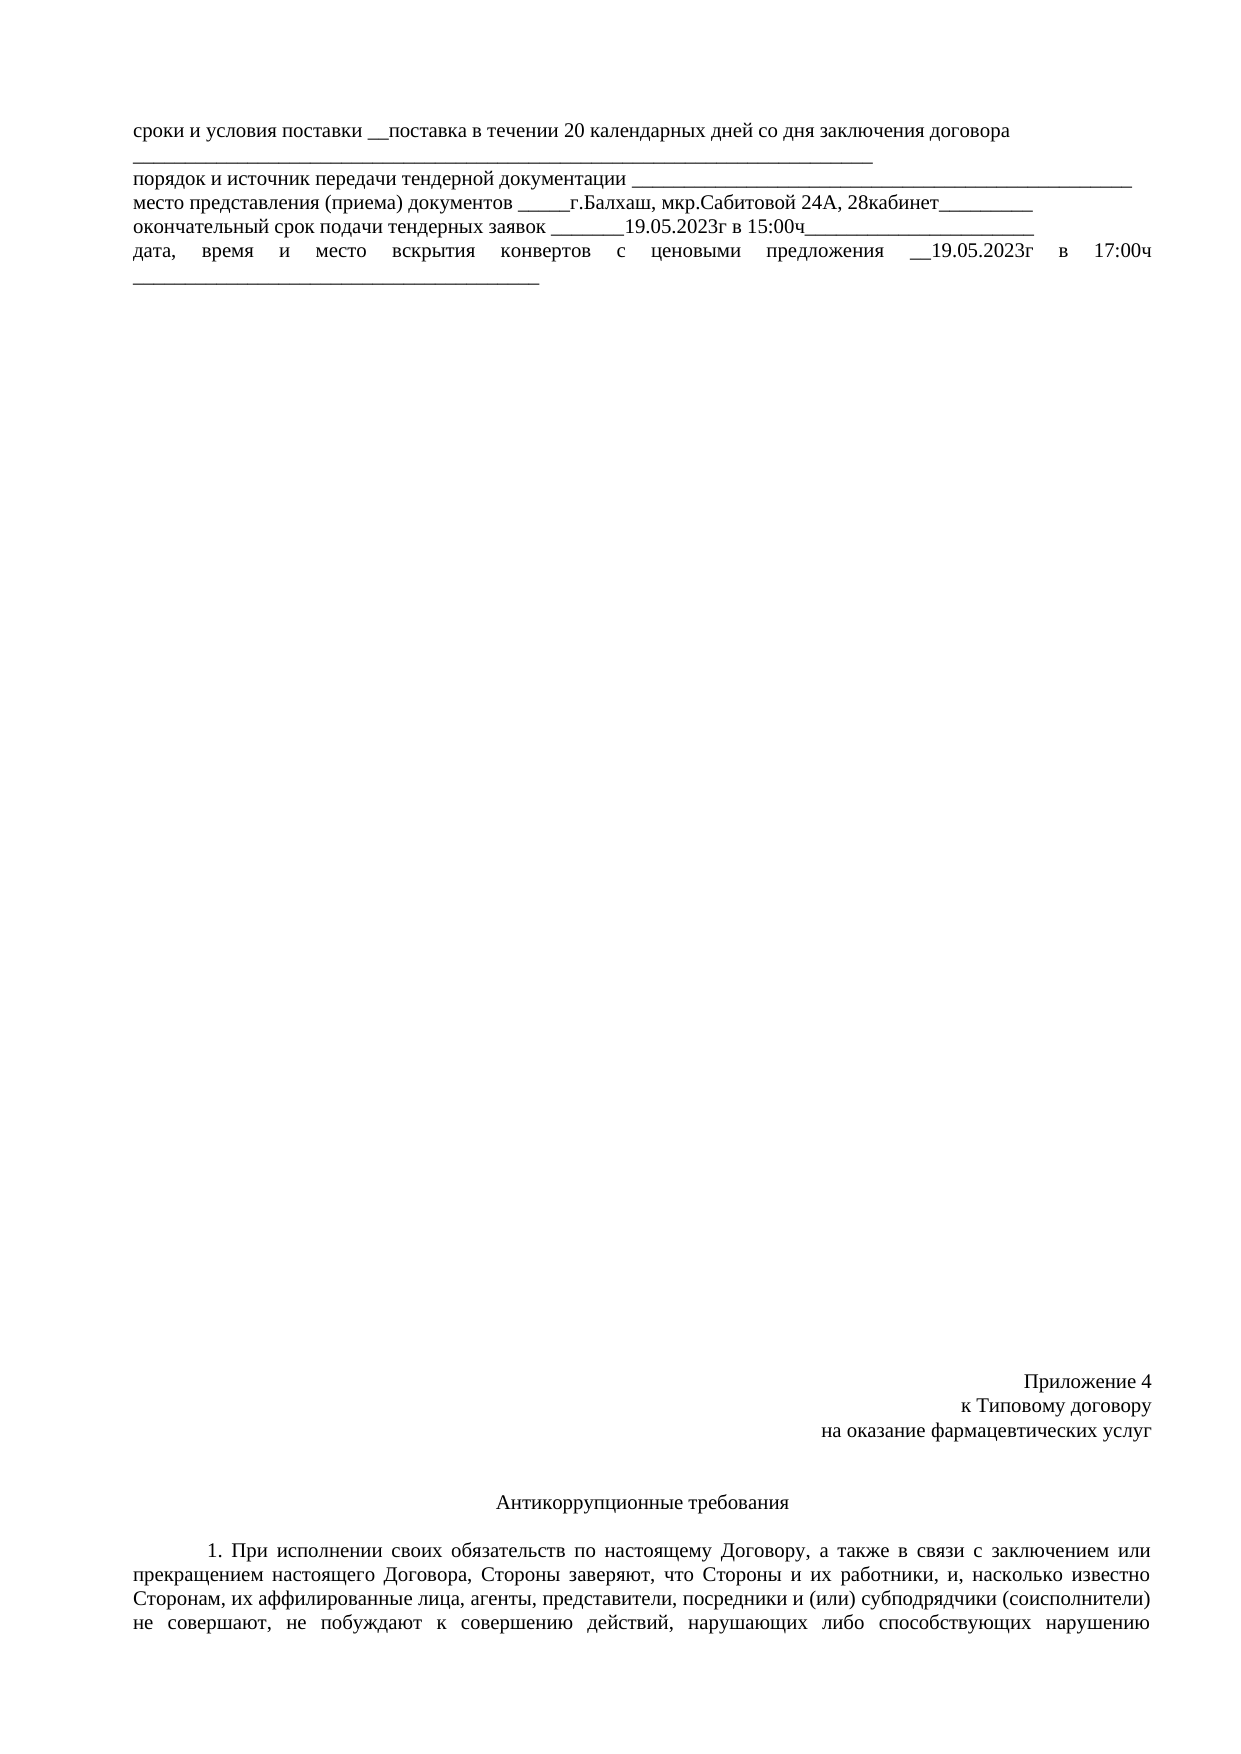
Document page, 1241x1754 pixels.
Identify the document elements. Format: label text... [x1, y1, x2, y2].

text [133, 1538, 1152, 1634]
text порядок и источник передачи тендерной документации ________________________________________________ [133, 166, 1152, 190]
text сроки и условия поставки __поставка в течении 20 календарных дней со дня заключения договора _______________________________________________________________________ [133, 118, 1152, 166]
text на оказание фармацевтических услуг [148, 1417, 1152, 1442]
text Приложение 4 [148, 1369, 1152, 1393]
text окончательный срок подачи тендерных заявок _______19.05.2023г в 15:00ч______________________ [133, 214, 1152, 238]
text дата, время и место вскрытия конвертов с ценовыми предложения __19.05.2023г в 17:00ч _______________________________________ [133, 238, 1152, 287]
text Антикоррупционные требования [133, 1490, 1152, 1514]
text к Типовому договору [148, 1393, 1152, 1417]
text место представления (приема) документов _____г.Балхаш, мкр.Сабитовой 24А, 28кабинет_________ [133, 190, 1152, 214]
